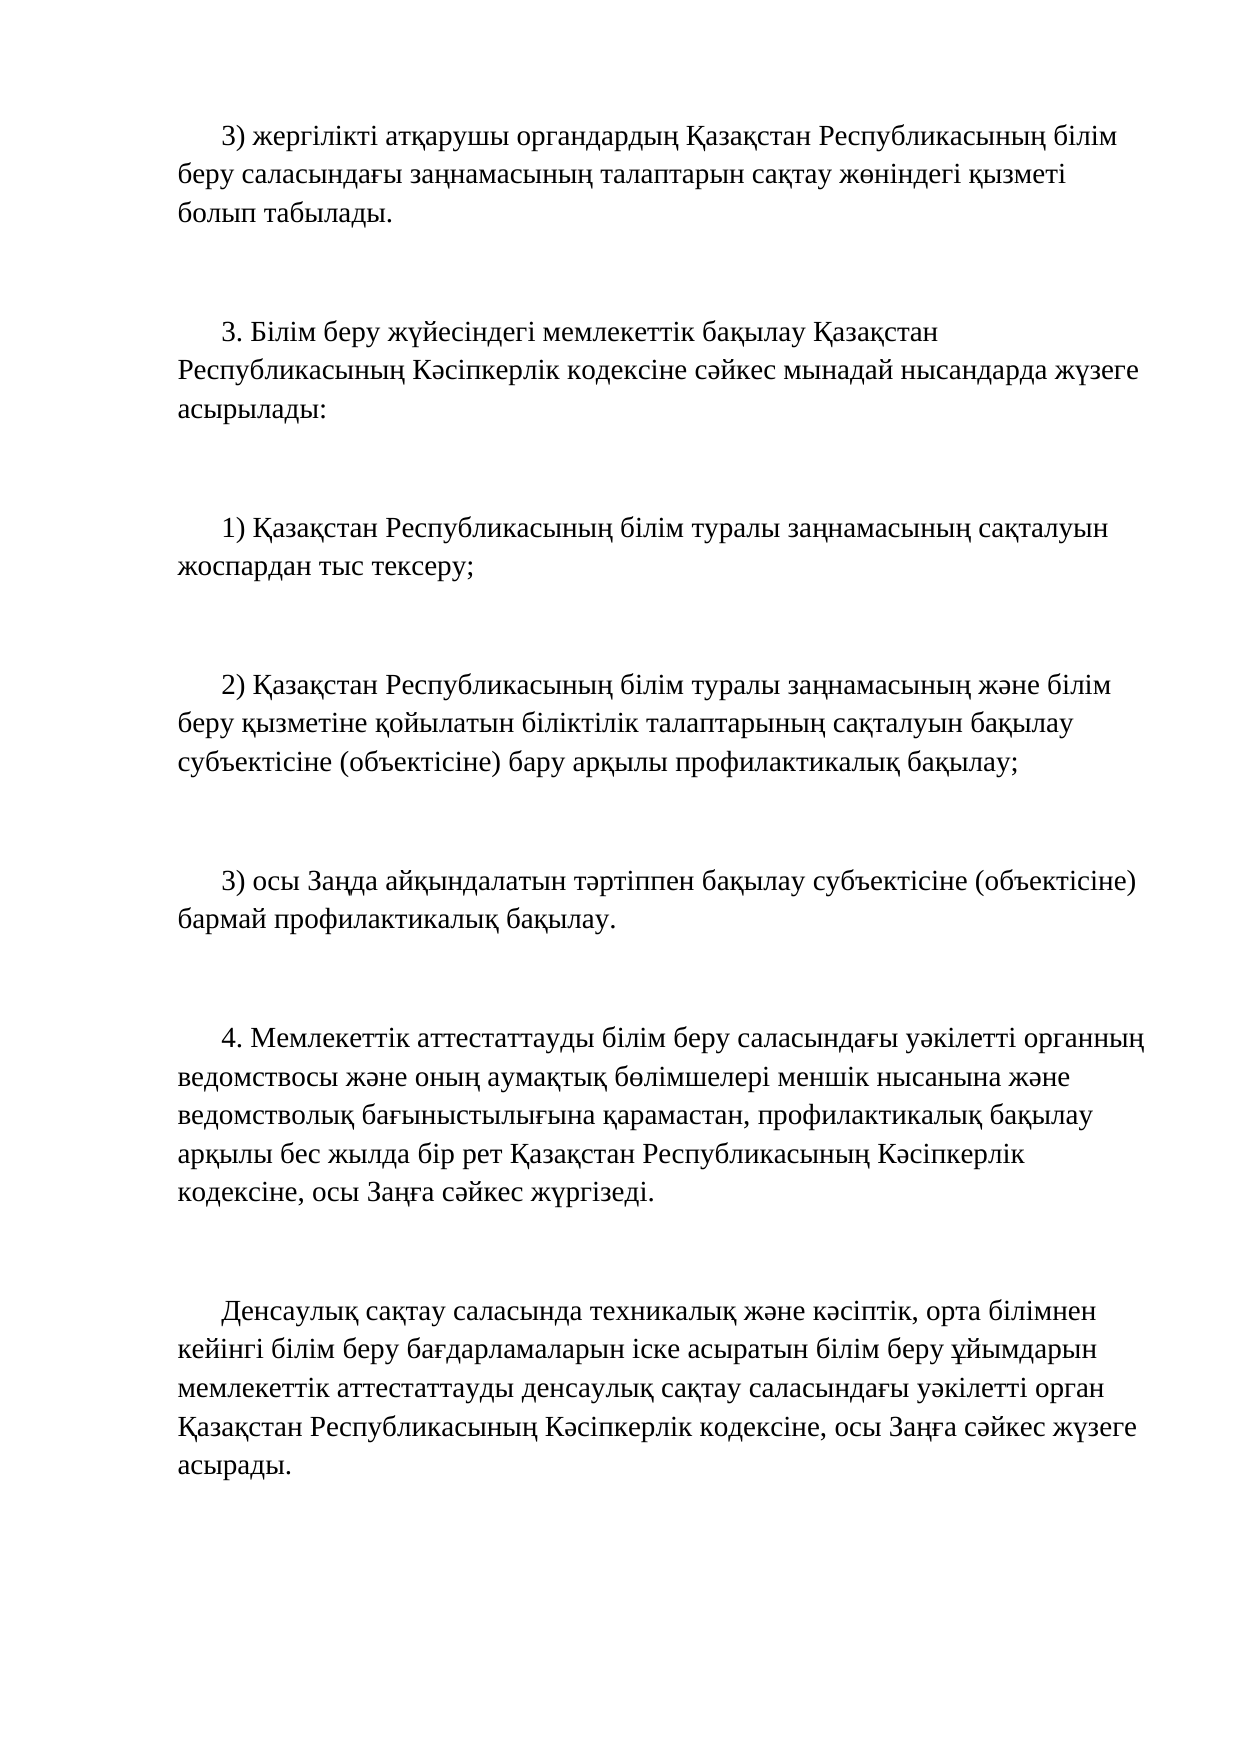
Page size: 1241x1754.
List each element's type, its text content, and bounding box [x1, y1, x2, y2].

text Денсаулық сақтау саласында техникалық және кәсіптік, орта білімнен кейінгі білім беру бағдарламаларын іске асыратын білім беру ұйымдарын мемлекеттік аттестаттауды денсаулық сақтау саласындағы уәкілетті орган Қазақстан Республикасының Кәсіпкерлік кодексіне, осы Заңға сәйкес жүзеге асырады. [177, 1293, 1152, 1481]
text 4. Мемлекеттік аттестаттауды білім беру саласындағы уәкілетті органның ведомствосы және оның аумақтық бөлімшелері меншік нысанына және ведомстволық бағыныстылығына қарамастан, профилактикалық бақылау арқылы бес жылда бір рет Қазақстан Республикасының Кәсіпкерлік кодексіне, осы Заңға сәйкес жүргізеді. [177, 1020, 1152, 1208]
text 3) осы Заңда айқындалатын тәртіппен бақылау субъектісіне (объектісіне) бармай профилактикалық бақылау. [177, 863, 1152, 935]
text 3) жергілікті атқарушы органдардың Қазақстан Республикасының білім беру саласындағы заңнамасының талаптарын сақтау жөніндегі қызметі болып табылады. [177, 118, 1152, 229]
text 3. Білім беру жүйесіндегі мемлекеттік бақылау Қазақстан Республикасының Кәсіпкерлік кодексіне сәйкес мынадай нысандарда жүзеге асырылады: [177, 314, 1152, 424]
text 1) Қазақстан Республикасының білім туралы заңнамасының сақталуын жоспардан тыс тексеру; [177, 510, 1152, 582]
text 2) Қазақстан Республикасының білім туралы заңнамасының және білім беру қызметіне қойылатын біліктілік талаптарының сақталуын бақылау субъектісіне (объектісіне) бару арқылы профилактикалық бақылау; [177, 667, 1152, 778]
